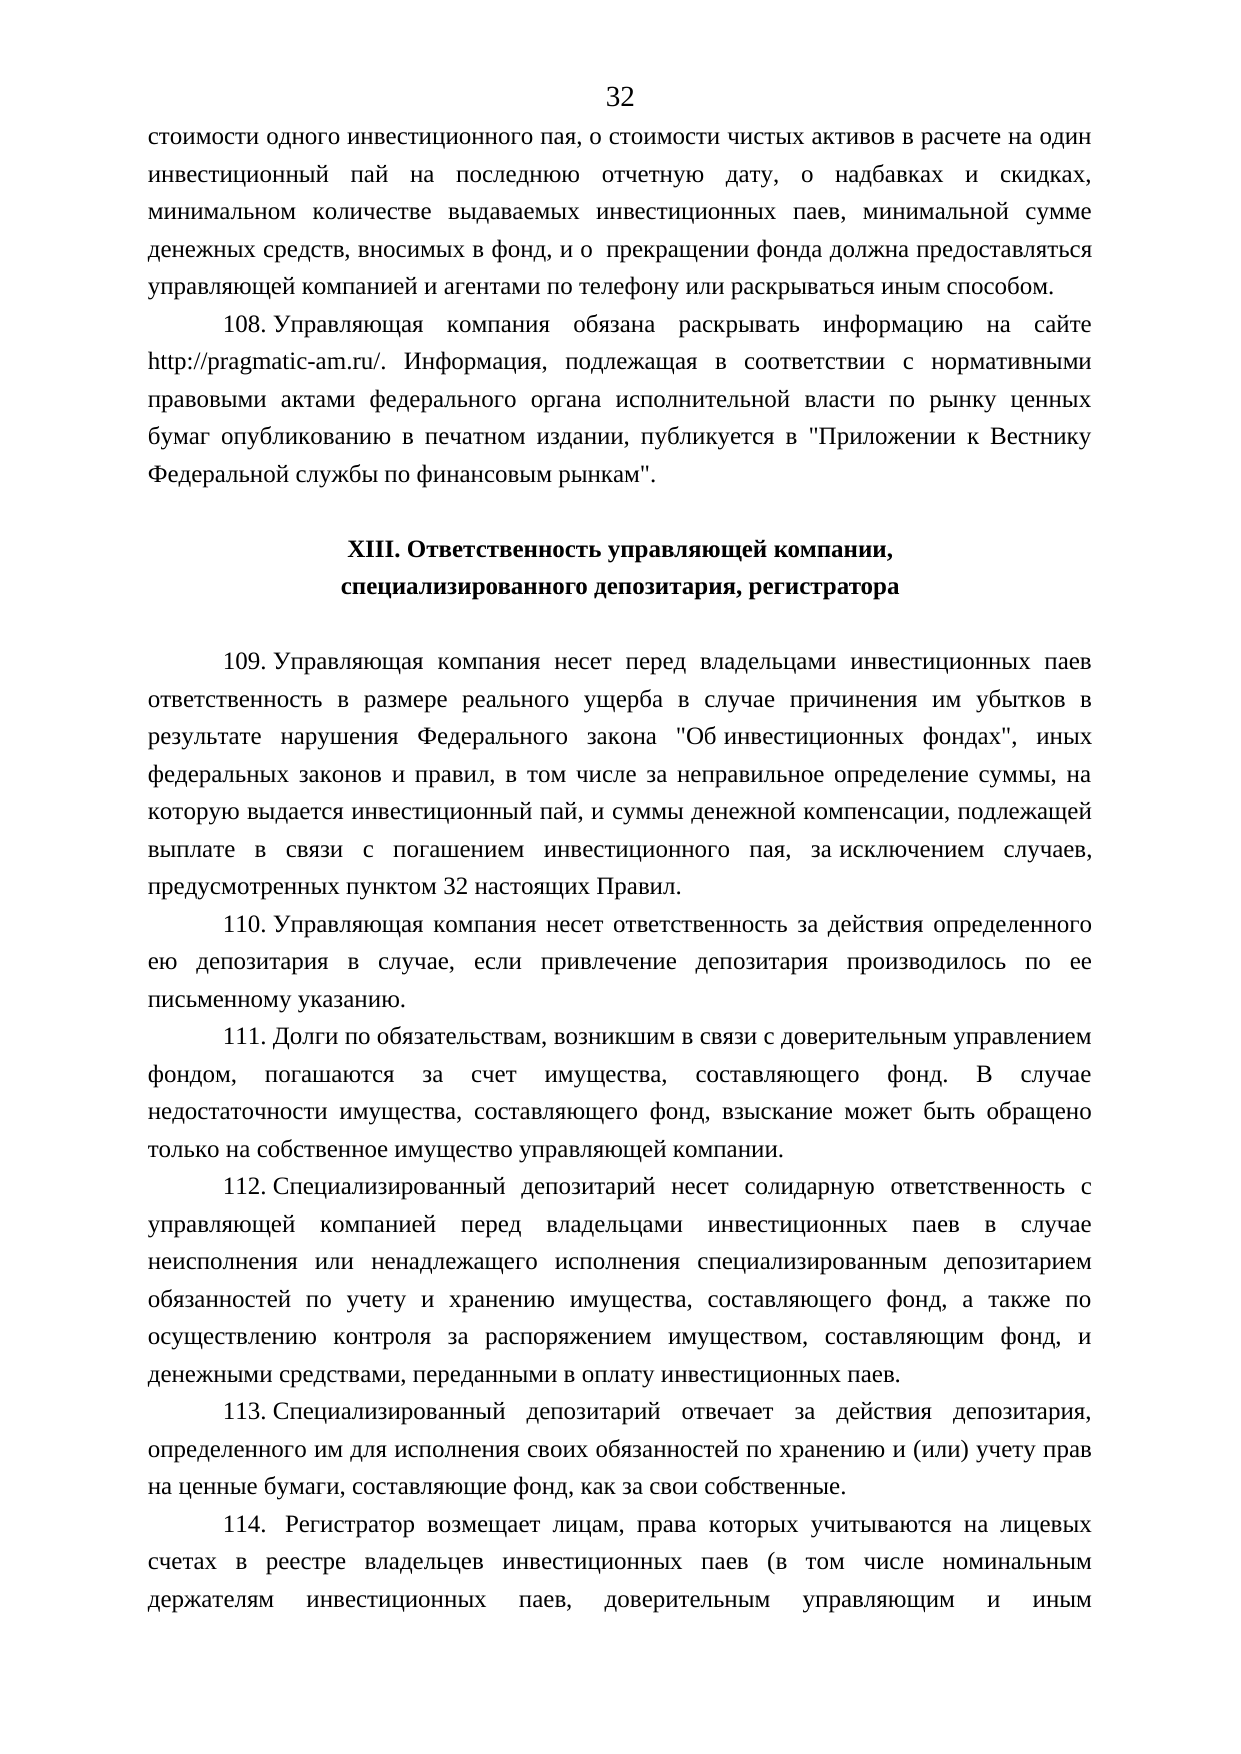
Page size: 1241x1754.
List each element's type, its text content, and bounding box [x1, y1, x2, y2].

text 112. Специализированный депозитарий несет солидарную ответственность с управляющей компанией перед владельцами инвестиционных паев в случае неисполнения или ненадлежащего исполнения специализированным депозитарием обязанностей по учету и хранению имущества, составляющего фонд, а также по осуществлению контроля за распоряжением имуществом, составляющим фонд, и денежными средствами, переданными в оплату инвестиционных паев. [148, 1162, 1092, 1387]
text 110. Управляющая компания несет ответственность за действия определенного ею депозитария в случае, если привлечение депозитария производилось по ее письменному указанию. [148, 900, 1092, 1012]
subtitle специализированного депозитария, регистратора [148, 562, 1092, 600]
text 108. Управляющая компания обязана раскрывать информацию на сайте http://pragmatic-am.ru/. Информация, подлежащая в соответствии с нормативными правовыми актами федерального органа исполнительной власти по рынку ценных бумаг опубликованию в печатном издании, публикуется в "Приложении к Вестнику Федеральной службы по финансовым рынкам". [148, 300, 1092, 487]
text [148, 112, 1092, 300]
text 113. Специализированный депозитарий отвечает за действия депозитария, определенного им для исполнения своих обязанностей по хранению и (или) учету прав на ценные бумаги, составляющие фонд, как за свои собственные. [148, 1387, 1092, 1500]
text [148, 1500, 1092, 1612]
text 109. Управляющая компания несет перед владельцами инвестиционных паев ответственность в размере реального ущерба в случае причинения им убытков в результате нарушения Федерального закона "Об инвестиционных фондах", иных федеральных законов и правил, в том числе за неправильное определение суммы, на которую выдается инвестиционный пай, и суммы денежной компенсации, подлежащей выплате в связи с погашением инвестиционного пая, за исключением случаев, предусмотренных пунктом 32 настоящих Правил. [148, 637, 1092, 900]
text 111. Долги по обязательствам, возникшим в связи с доверительным управлением фондом, погашаются за счет имущества, составляющего фонд. В случае недостаточности имущества, составляющего фонд, взыскание может быть обращено только на собственное имущество управляющей компании. [148, 1012, 1092, 1162]
subtitle XIII. Ответственность управляющей компании, [148, 525, 1092, 562]
